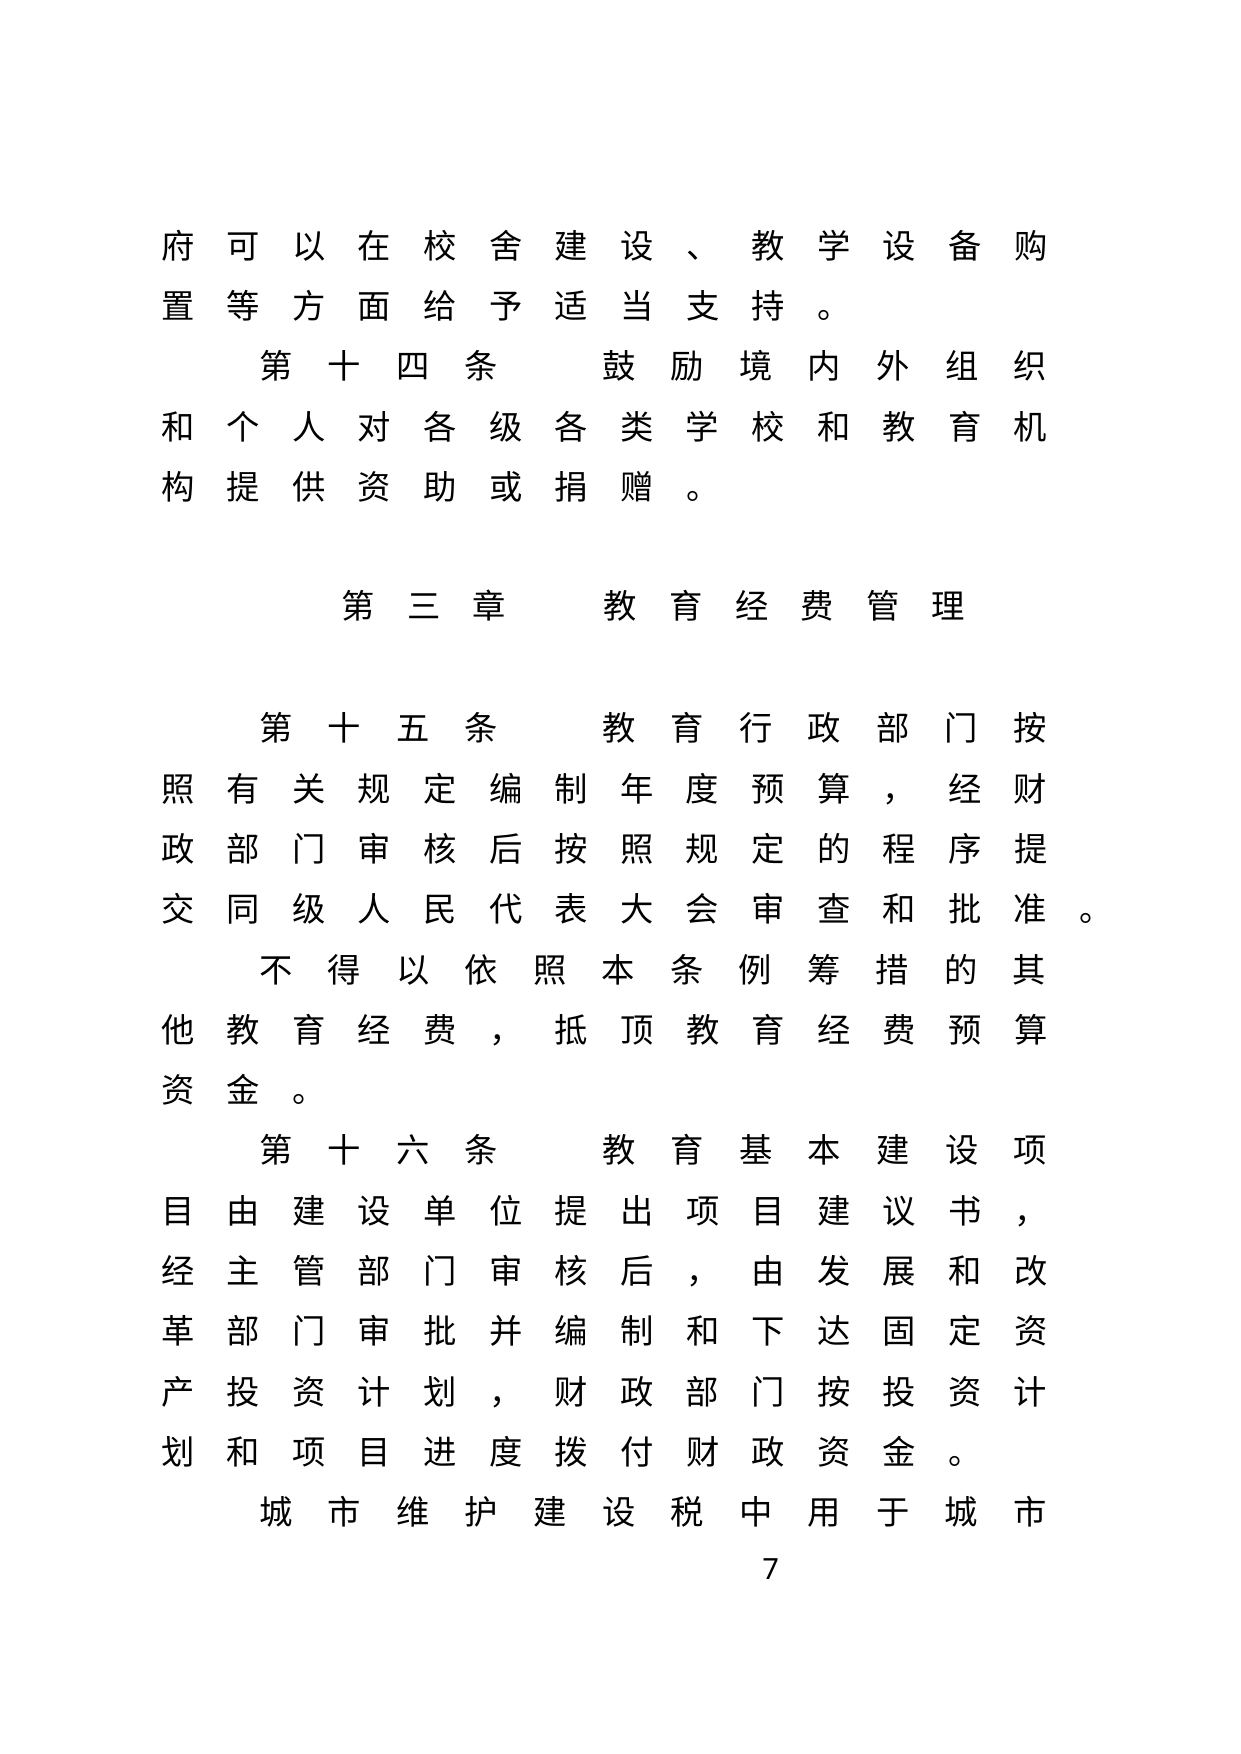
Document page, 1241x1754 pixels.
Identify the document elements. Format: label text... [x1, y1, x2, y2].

text 第十六条 教育基本建设项目由建设单位提出项目建议书，经主管部门审核后，由发展和改革部门审批并编制和下达固定资产投资计划，财政部门按投资计划和项目进度拨付财政资金。 [161, 1118, 1079, 1480]
list 教育经费管理 [161, 575, 1079, 636]
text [161, 1480, 1079, 1540]
text 不得以依照本条例筹措的其他教育经费，抵顶教育经费预算资金。 [161, 937, 1079, 1118]
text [161, 213, 1079, 334]
text 第十五条 教育行政部门按照有关规定编制年度预算，经财政部门审核后按照规定的程序提交同级人民代表大会审查和批准。 [161, 696, 1079, 937]
text 第十四条 鼓励境内外组织和个人对各级各类学校和教育机构提供资助或捐赠。 [161, 334, 1079, 515]
